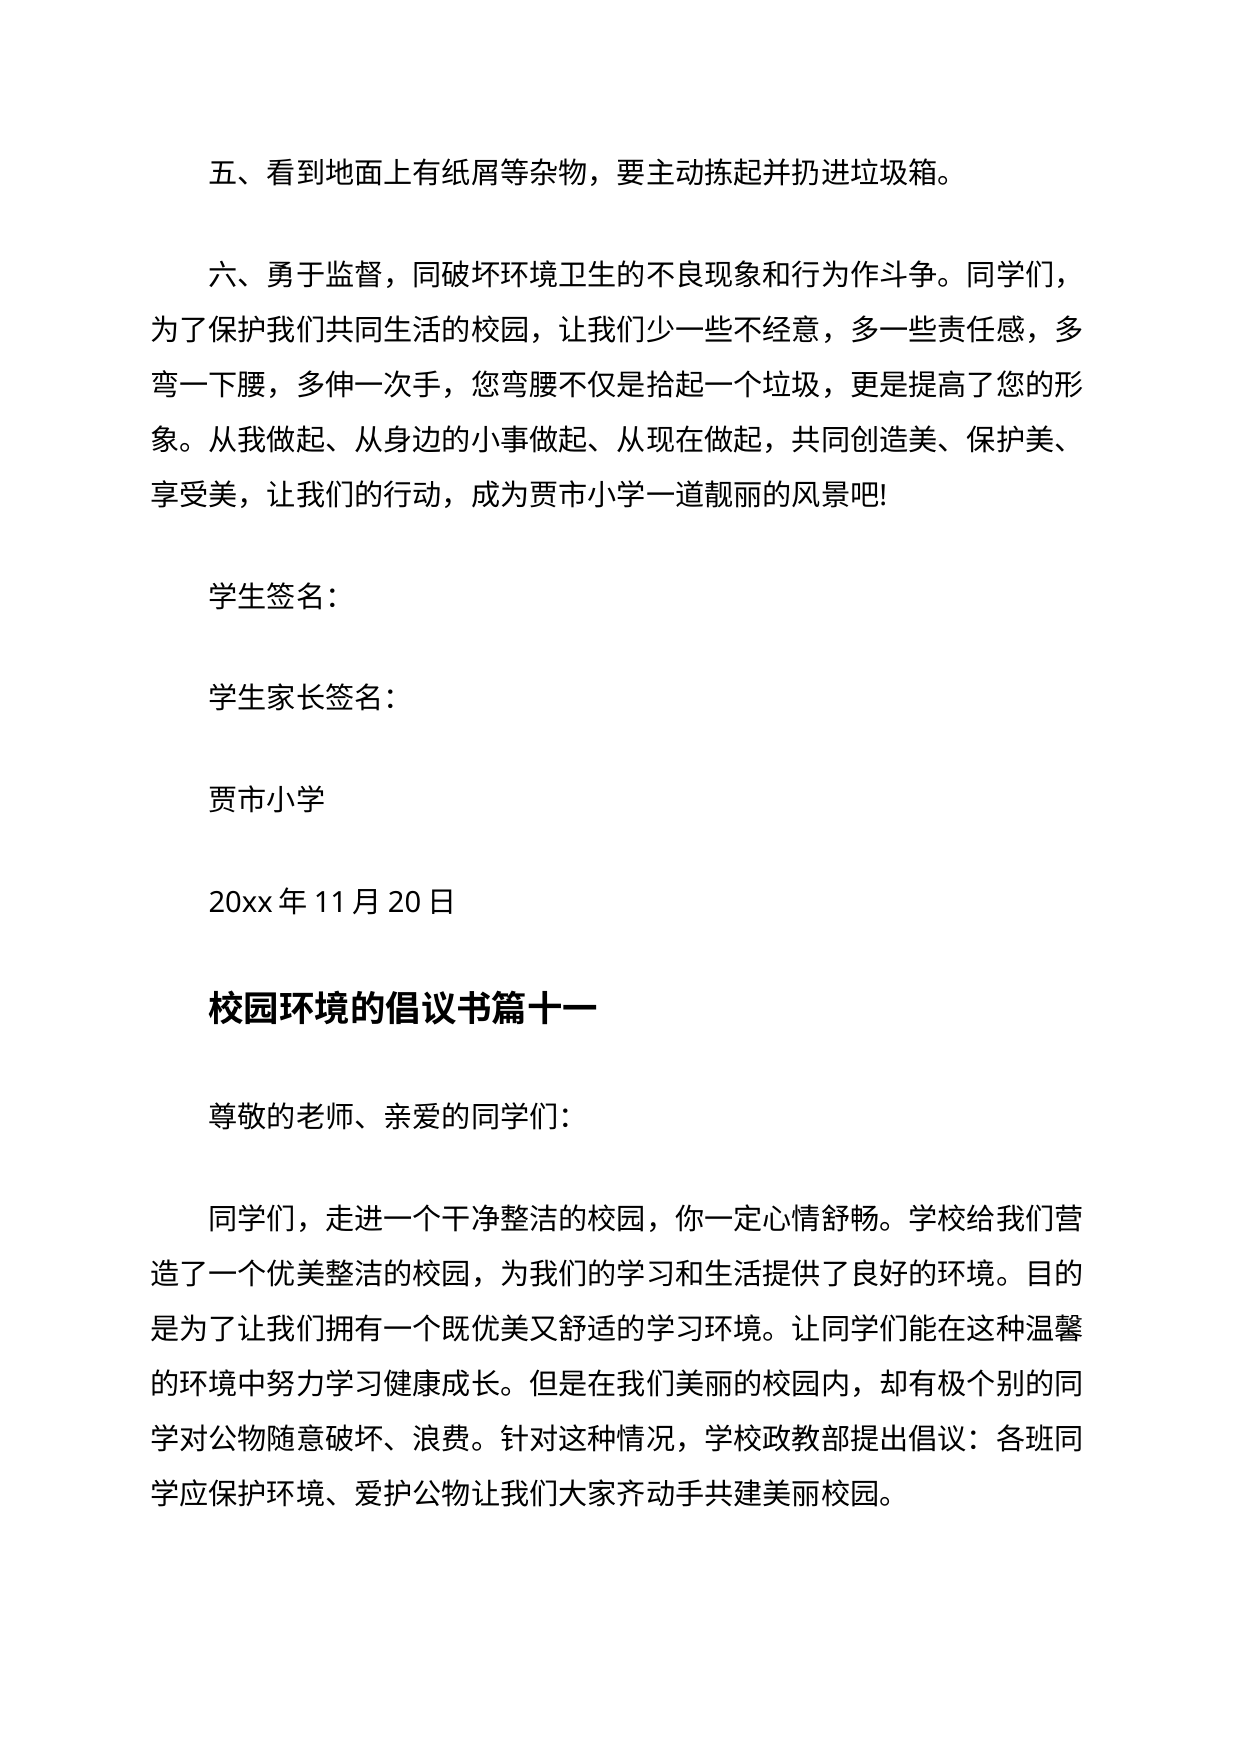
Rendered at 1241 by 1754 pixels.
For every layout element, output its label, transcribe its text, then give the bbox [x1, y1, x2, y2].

text 贾市小学 [150, 777, 1090, 819]
text 尊敬的老师、亲爱的同学们： [150, 1094, 1090, 1136]
text 同学们，走进一个干净整洁的校园，你一定心情舒畅。学校给我们营造了一个优美整洁的校园，为我们的学习和生活提供了良好的环境。目的是为了让我们拥有一个既优美又舒适的学习环境。让同学们能在这种温馨的环境中努力学习健康成长。但是在我们美丽的校园内，却有极个别的同学对公物随意破坏、浪费。针对这种情况，学校政教部提出倡议：各班同学应保护环境、爱护公物让我们大家齐动手共建美丽校园。 [150, 1196, 1090, 1513]
text 学生家长签名： [150, 675, 1090, 717]
text 六、勇于监督，同破坏环境卫生的不良现象和行为作斗争。同学们，为了保护我们共同生活的校园，让我们少一些不经意，多一些责任感，多弯一下腰，多伸一次手，您弯腰不仅是拾起一个垃圾，更是提高了您的形象。从我做起、从身边的小事做起、从现在做起，共同创造美、保护美、享受美，让我们的行动，成为贾市小学一道靓丽的风景吧! [150, 252, 1090, 514]
text 20xx年11月20日 [150, 879, 1090, 921]
text 五、看到地面上有纸屑等杂物，要主动拣起并扔进垃圾箱。 [150, 150, 1090, 192]
text 校园环境的倡议书篇十一 [150, 981, 1090, 1032]
text 学生签名： [150, 573, 1090, 616]
